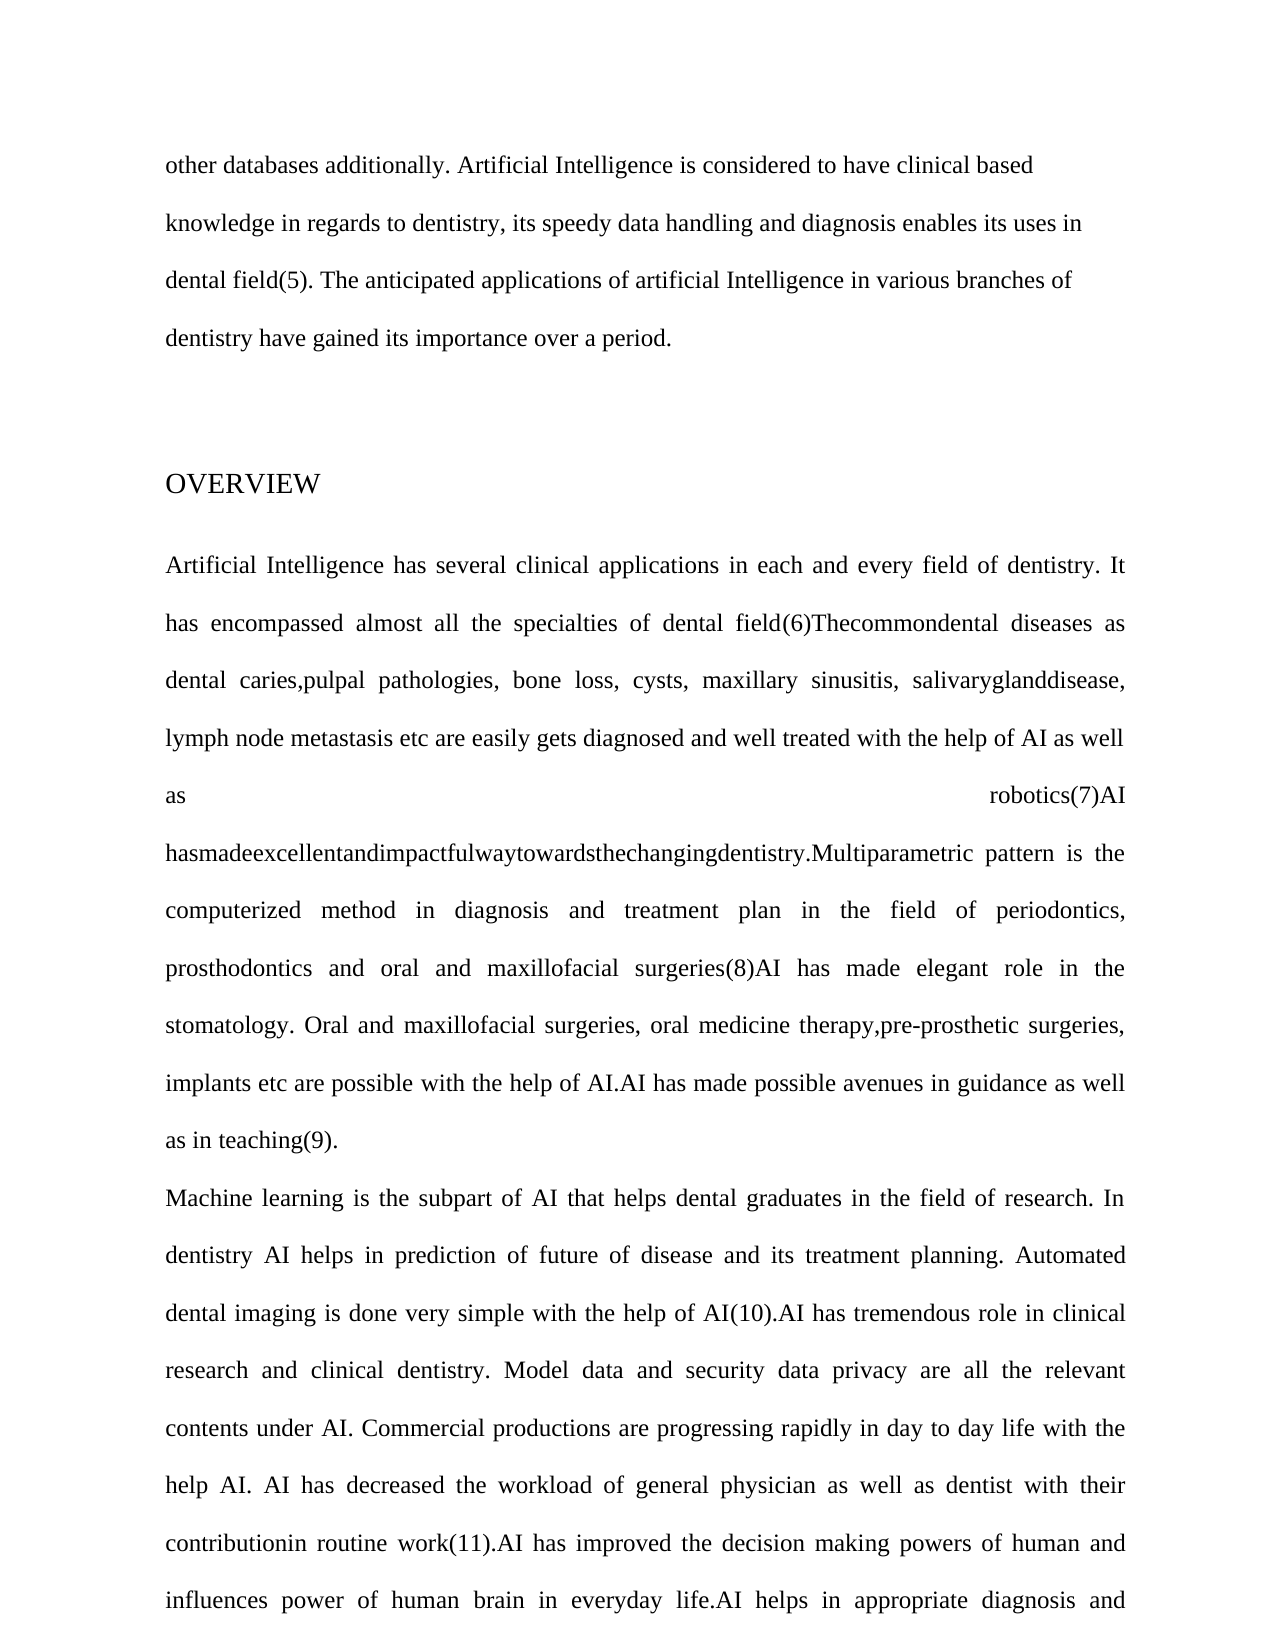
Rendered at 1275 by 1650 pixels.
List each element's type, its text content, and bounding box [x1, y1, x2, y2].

subtitle OVERVIEW [165, 467, 1158, 500]
text Artificial Intelligence has several clinical applications in each and every field of dentistry. It has encompassed almost all the specialties of dental field(6)Thecommondental diseases as dental caries,pulpal pathologies, bone loss, cysts, maxillary sinusitis, salivaryglanddisease, lymph node metastasis etc are easily gets diagnosed and well treated with the help of AI as well as robotics(7)AI hasmadeexcellentandimpactfulwaytowardsthechangingdentistry.Multiparametric pattern is the computerized method in diagnosis and treatment plan in the field of periodontics, prosthodontics and oral and maxillofacial surgeries(8)AI has made elegant role in the stomatology. Oral and maxillofacial surgeries, oral medicine therapy,pre-prosthetic surgeries, implants etc are possible with the help of AI.AI has made possible avenues in guidance as well as in teaching(9). [165, 551, 1126, 1154]
text other databases additionally. Artificial Intelligence is considered to have clinical based knowledge in regards to dentistry, its speedy data handling and diagnosis enables its uses in dental field(5). The anticipated applications of artificial Intelligence in various branches of dentistry have gained its importance over a period. [165, 150, 1125, 351]
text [165, 1183, 1126, 1614]
